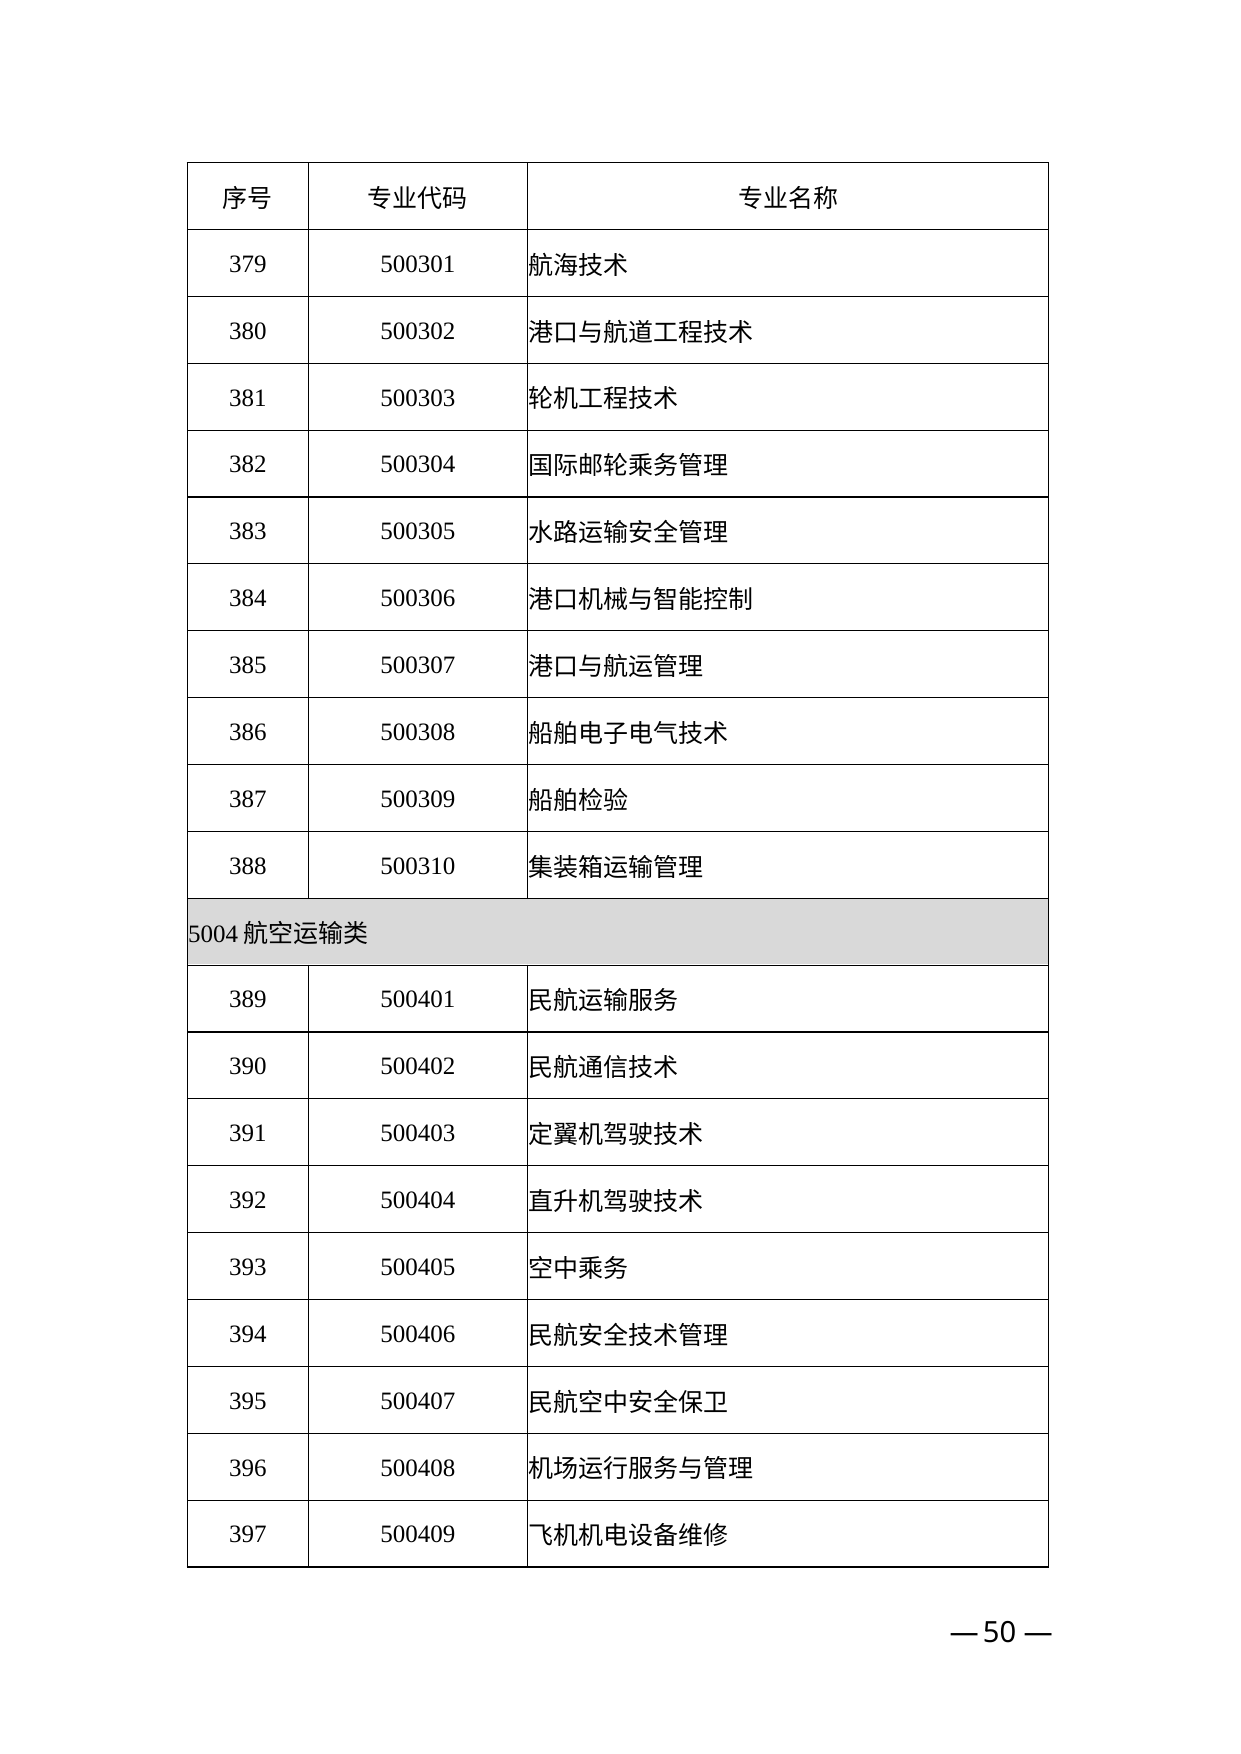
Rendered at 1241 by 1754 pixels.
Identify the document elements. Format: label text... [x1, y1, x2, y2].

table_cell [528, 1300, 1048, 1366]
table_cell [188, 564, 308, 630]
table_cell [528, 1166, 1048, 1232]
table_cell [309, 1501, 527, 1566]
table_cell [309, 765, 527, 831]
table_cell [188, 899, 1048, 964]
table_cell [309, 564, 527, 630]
table_header 序号 [188, 163, 308, 229]
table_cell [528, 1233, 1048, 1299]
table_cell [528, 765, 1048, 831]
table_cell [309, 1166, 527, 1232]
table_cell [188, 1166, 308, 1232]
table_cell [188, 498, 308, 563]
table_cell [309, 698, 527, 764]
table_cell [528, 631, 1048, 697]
table_header 专业代码 [309, 163, 527, 229]
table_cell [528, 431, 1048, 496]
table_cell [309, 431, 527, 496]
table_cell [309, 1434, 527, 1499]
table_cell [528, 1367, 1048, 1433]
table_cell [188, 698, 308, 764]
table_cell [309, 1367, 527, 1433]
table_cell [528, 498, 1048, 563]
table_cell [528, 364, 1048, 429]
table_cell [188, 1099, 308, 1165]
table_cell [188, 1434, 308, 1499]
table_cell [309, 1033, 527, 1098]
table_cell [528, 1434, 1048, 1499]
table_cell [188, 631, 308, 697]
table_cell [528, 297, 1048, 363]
table_header 专业名称 [528, 163, 1048, 229]
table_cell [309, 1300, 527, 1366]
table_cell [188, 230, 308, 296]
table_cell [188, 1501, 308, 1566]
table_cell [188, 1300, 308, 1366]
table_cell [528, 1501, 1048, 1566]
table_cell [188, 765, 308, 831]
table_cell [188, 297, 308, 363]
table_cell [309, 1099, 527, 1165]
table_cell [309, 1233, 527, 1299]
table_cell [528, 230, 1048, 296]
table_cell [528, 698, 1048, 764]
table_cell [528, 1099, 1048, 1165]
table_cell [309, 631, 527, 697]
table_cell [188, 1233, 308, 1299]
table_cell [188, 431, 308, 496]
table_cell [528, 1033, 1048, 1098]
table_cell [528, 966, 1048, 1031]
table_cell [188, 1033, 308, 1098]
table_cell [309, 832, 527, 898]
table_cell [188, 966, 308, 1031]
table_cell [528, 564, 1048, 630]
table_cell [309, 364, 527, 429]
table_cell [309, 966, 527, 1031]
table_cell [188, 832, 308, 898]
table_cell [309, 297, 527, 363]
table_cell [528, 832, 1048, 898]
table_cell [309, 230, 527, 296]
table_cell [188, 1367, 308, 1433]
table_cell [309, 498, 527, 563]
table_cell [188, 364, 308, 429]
